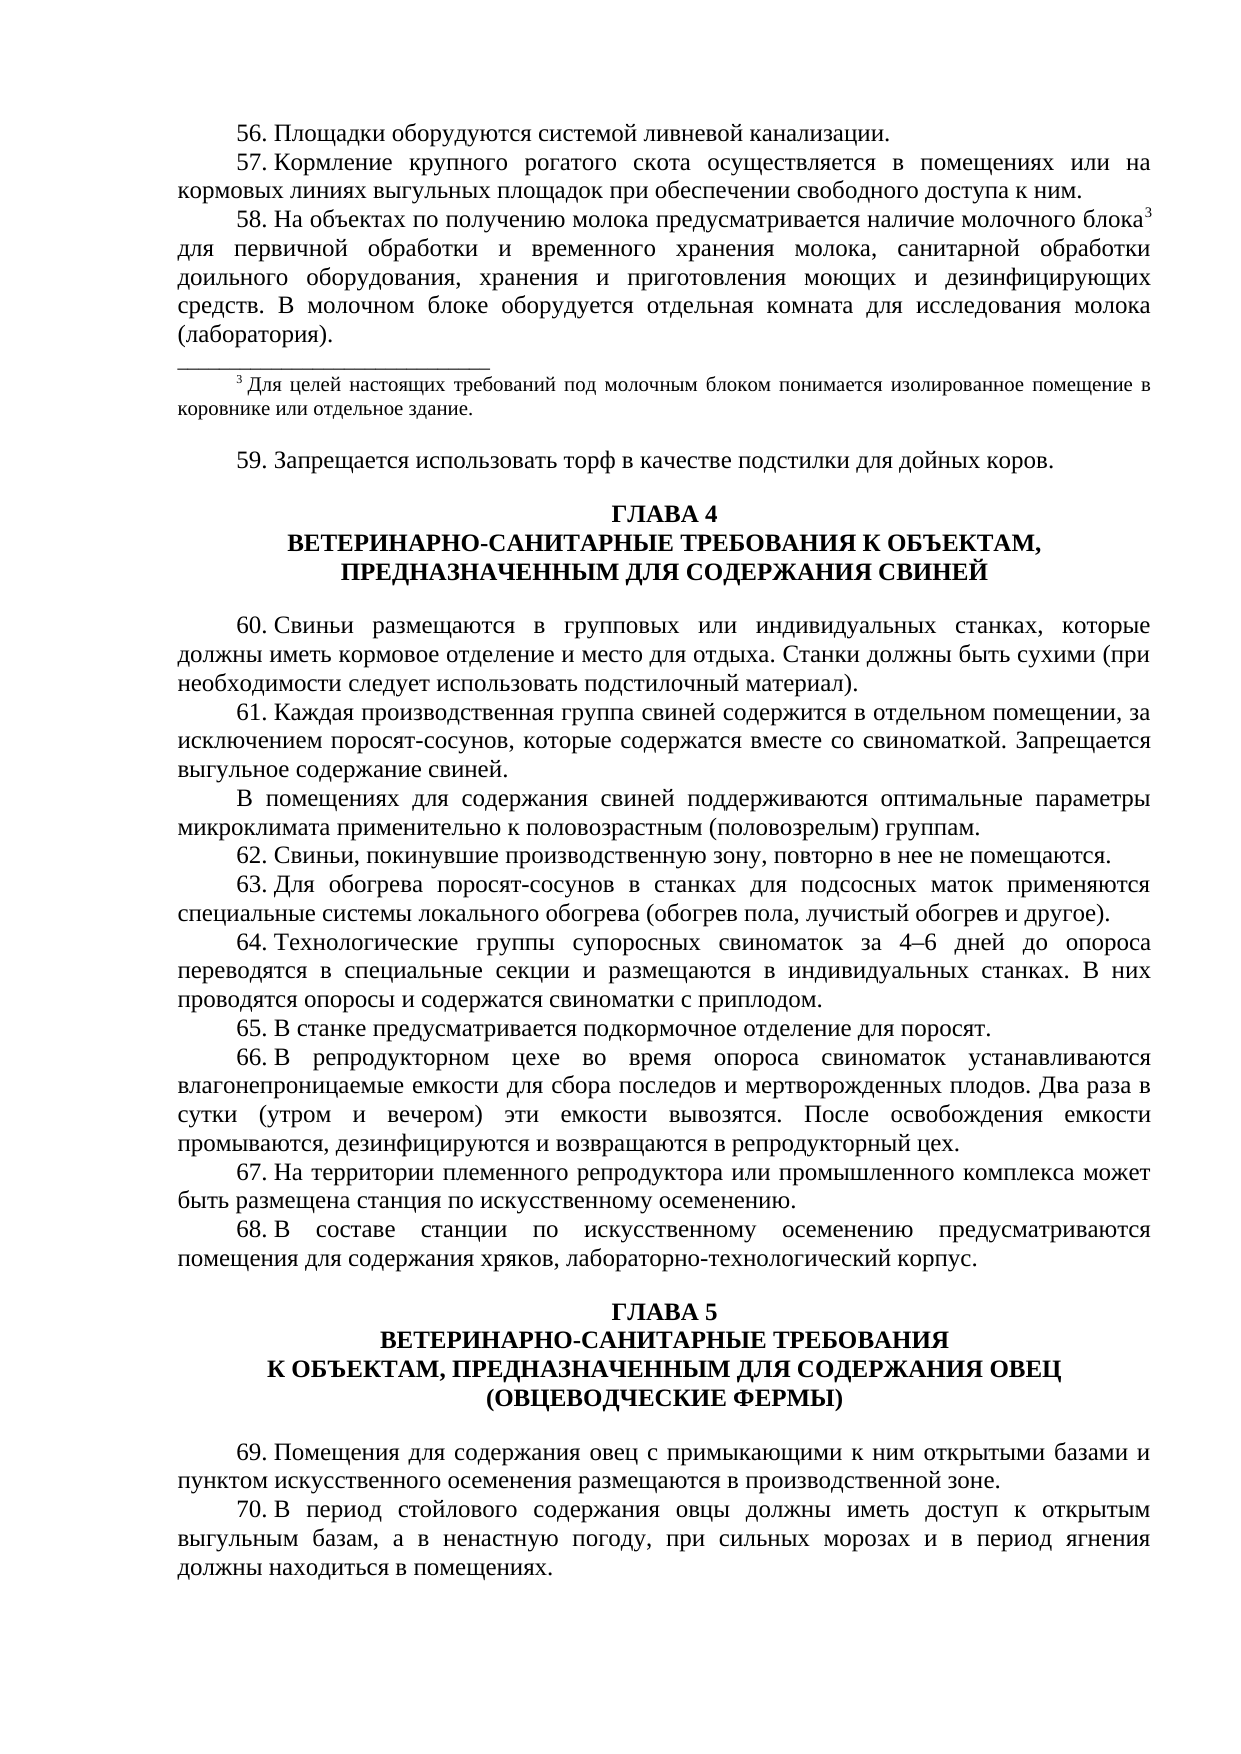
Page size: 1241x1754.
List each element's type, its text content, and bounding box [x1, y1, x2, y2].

text 58. На объектах по получению молока предусматривается наличие молочного блока3 для первичной обработки и временного хранения молока, санитарной обработки доильного оборудования, хранения и приготовления моющих и дезинфицирующих средств. В молочном блоке оборудуется отдельная комната для исследования молока (лаборатория). [177, 204, 1152, 348]
text 67. На территории племенного репродуктора или промышленного комплекса может быть размещена станция по искусственному осеменению. [177, 1157, 1152, 1214]
text 70. В период стойлового содержания овцы должны иметь доступ к открытым выгульным базам, а в ненастную погоду, при сильных морозах и в период ягнения должны находиться в помещениях. [177, 1494, 1152, 1580]
text 61. Каждая производственная группа свиней содержится в отдельном помещении, за исключением поросят-сосунов, которые содержатся вместе со свиноматкой. Запрещается выгульное содержание свиней. [177, 697, 1152, 783]
text ГЛАВА 5 ВЕТЕРИНАРНО-САНИТАРНЫЕ ТРЕБОВАНИЯ К ОБЪЕКТАМ, ПРЕДНАЗНАЧЕННЫМ ДЛЯ СОДЕРЖАНИЯ ОВЕЦ (ОВЦЕВОДЧЕСКИЕ ФЕРМЫ) [177, 1297, 1152, 1412]
text 66. В репродукторном цехе во время опороса свиноматок устанавливаются влагонепроницаемые емкости для сбора последов и мертворожденных плодов. Два раза в сутки (утром и вечером) эти емкости вывозятся. После освобождения емкости промываются, дезинфицируются и возвращаются в репродукторный цех. [177, 1042, 1152, 1157]
text 69. Помещения для содержания овец с примыкающими к ним открытыми базами и пунктом искусственного осеменения размещаются в производственной зоне. [177, 1437, 1152, 1494]
text 68. В составе станции по искусственному осеменению предусматриваются помещения для содержания хряков, лабораторно-технологический корпус. [177, 1214, 1152, 1272]
text В помещениях для содержания свиней поддерживаются оптимальные параметры микроклимата применительно к половозрастным (половозрелым) группам. [177, 783, 1152, 840]
text ______________________________ [177, 348, 1152, 372]
text 65. В станке предусматривается подкормочное отделение для поросят. [177, 1013, 1152, 1042]
text ГЛАВА 4 ВЕТЕРИНАРНО-САНИТАРНЫЕ ТРЕБОВАНИЯ К ОБЪЕКТАМ, ПРЕДНАЗНАЧЕННЫМ ДЛЯ СОДЕРЖАНИЯ СВИНЕЙ [177, 499, 1152, 585]
text 60. Свиньи размещаются в групповых или индивидуальных станках, которые должны иметь кормовое отделение и место для отдыха. Станки должны быть сухими (при необходимости следует использовать подстилочный материал). [177, 610, 1152, 697]
text 64. Технологические группы супоросных свиноматок за 4–6 дней до опороса переводятся в специальные секции и размещаются в индивидуальных станках. В них проводятся опоросы и содержатся свиноматки с приплодом. [177, 927, 1152, 1013]
text 57. Кормление крупного рогатого скота осуществляется в помещениях или на кормовых линиях выгульных площадок при обеспечении свободного доступа к ним. [177, 147, 1152, 204]
text 56. Площадки оборудуются системой ливневой канализации. [177, 118, 1152, 147]
text 62. Свиньи, покинувшие производственную зону, повторно в нее не помещаются. [177, 840, 1152, 869]
text 59. Запрещается использовать торф в качестве подстилки для дойных коров. [177, 445, 1152, 474]
text 63. Для обогрева поросят-сосунов в станках для подсосных маток применяются специальные системы локального обогрева (обогрев пола, лучистый обогрев и другое). [177, 869, 1152, 927]
text 3 Для целей настоящих требований под молочным блоком понимается изолированное помещение в коровнике или отдельное здание. [177, 372, 1152, 420]
